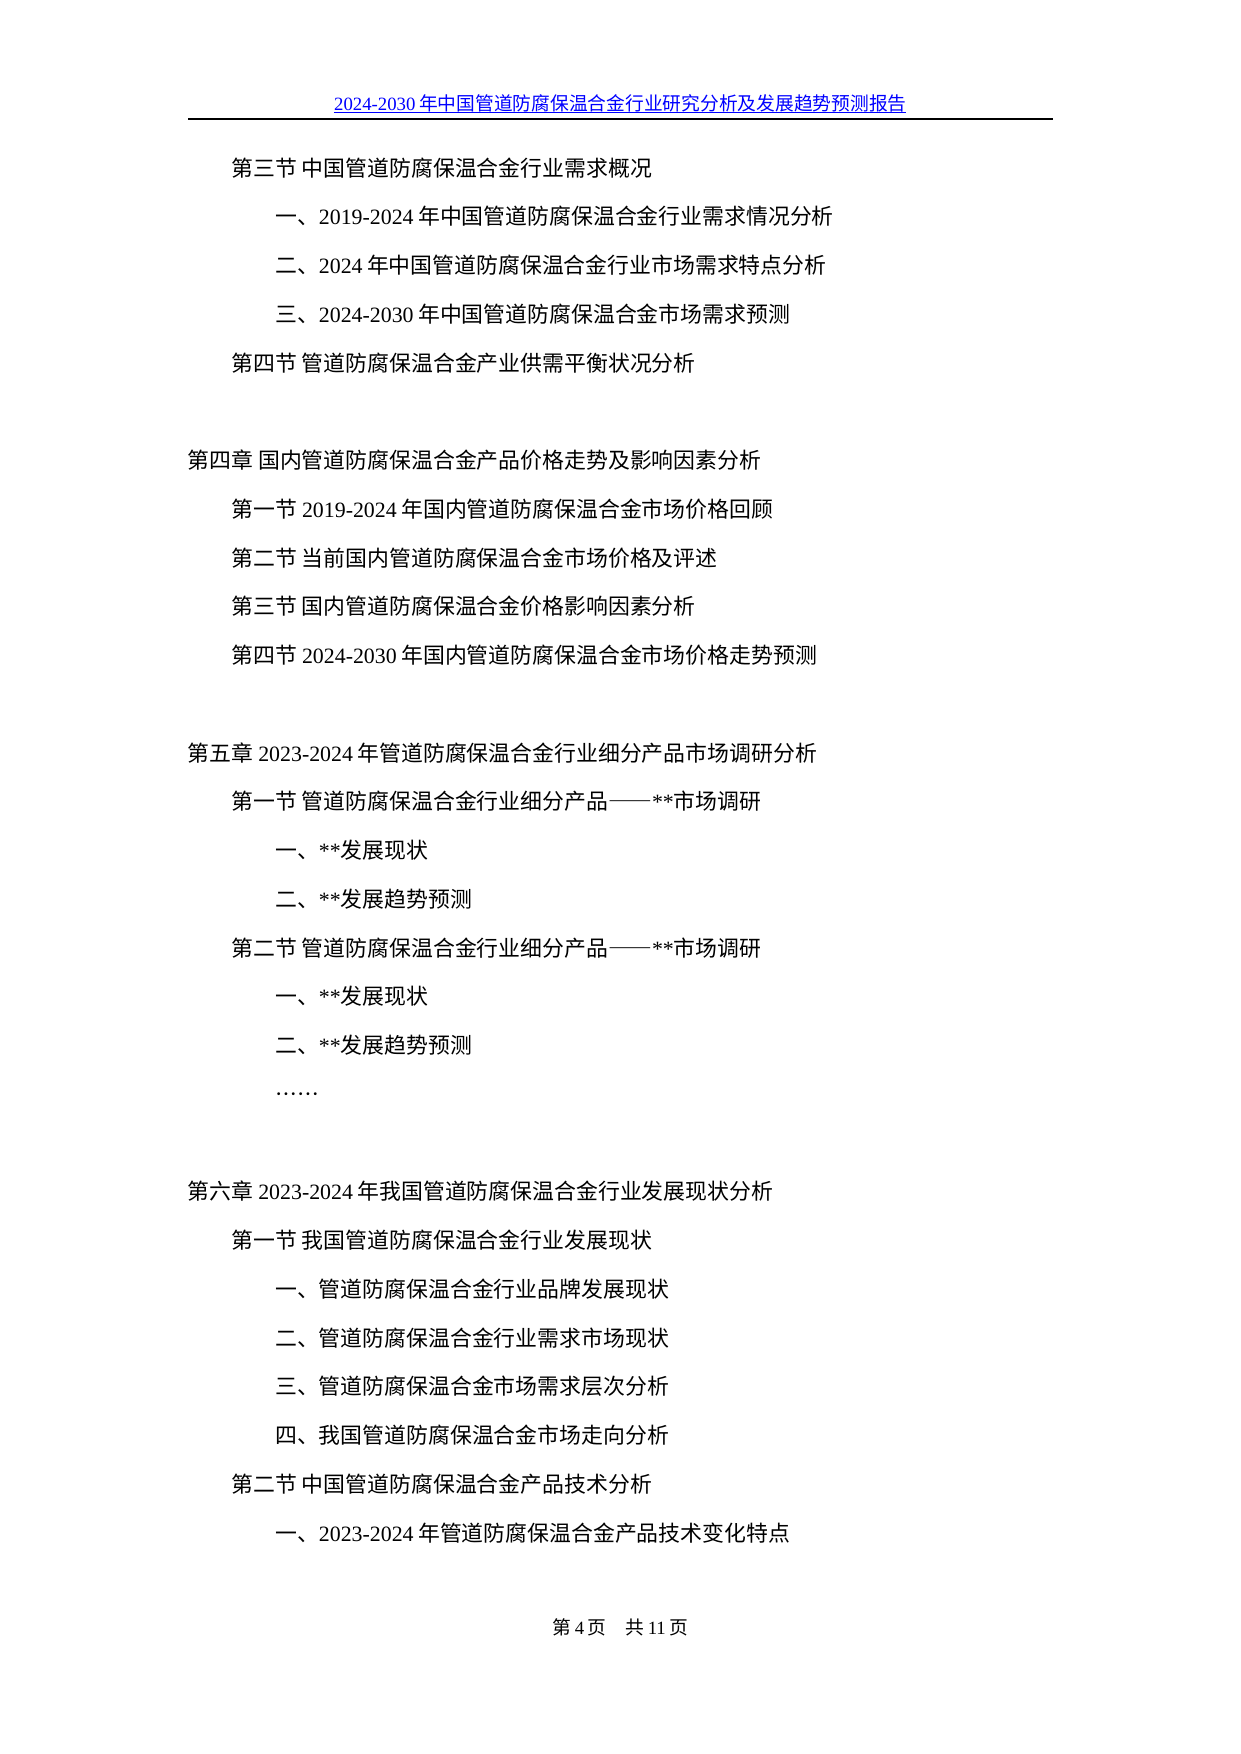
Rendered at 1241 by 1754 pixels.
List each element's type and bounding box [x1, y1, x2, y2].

text [187, 150, 1053, 1548]
